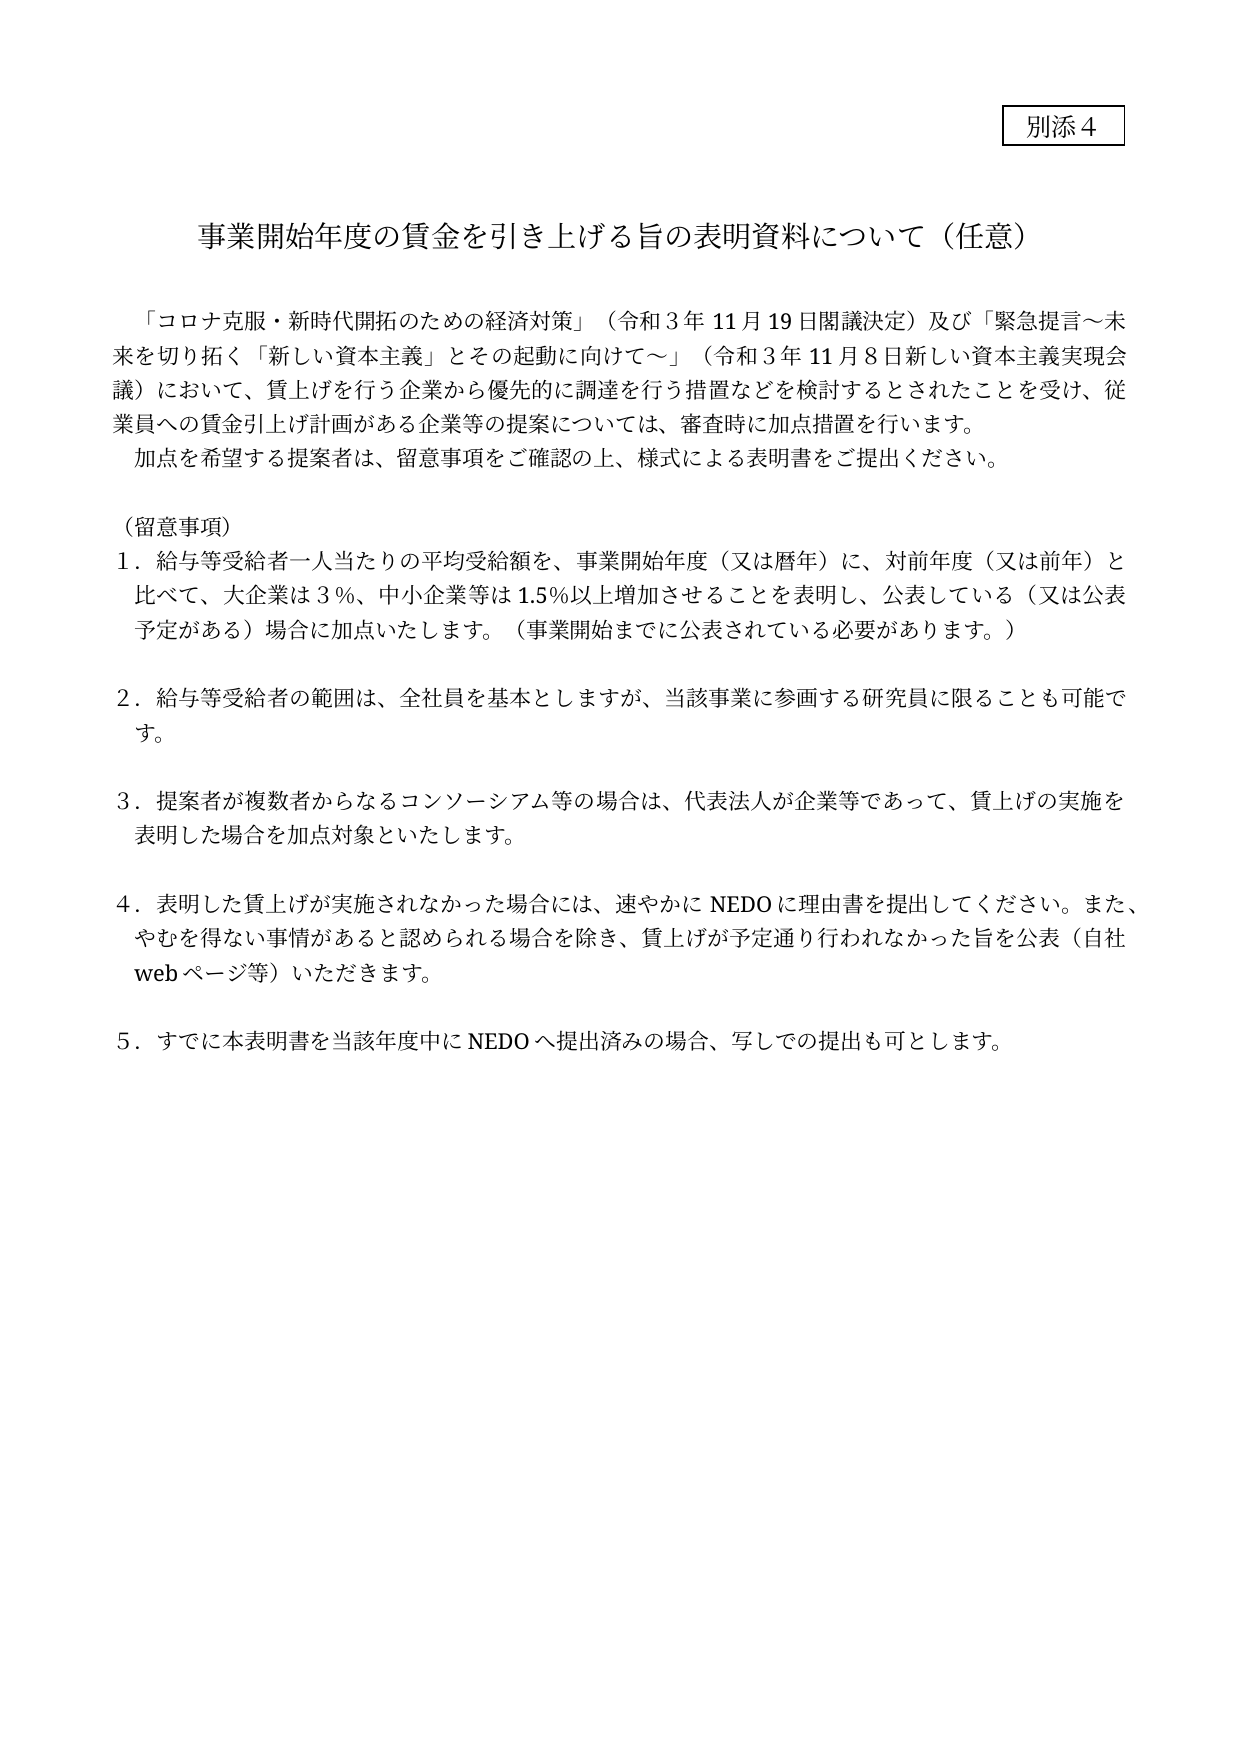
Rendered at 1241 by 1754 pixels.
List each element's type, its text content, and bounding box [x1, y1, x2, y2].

text 加点を希望する提案者は、留意事項をご確認の上、様式による表明書をご提出ください。 [112, 440, 1128, 474]
text ４．表明した賃上げが実施されなかった場合には、速やかにNEDOに理由書を提出してください。また、やむを得ない事情があると認められる場合を除き、賃上げが予定通り行われなかった旨を公表（自社webページ等）いただきます。 [112, 886, 1128, 989]
text ５．すでに本表明書を当該年度中にNEDOへ提出済みの場合、写しでの提出も可とします。 [112, 1023, 1128, 1057]
text ２．給与等受給者の範囲は、全社員を基本としますが、当該事業に参画する研究員に限ることも可能です。 [112, 680, 1128, 749]
text ３．提案者が複数者からなるコンソーシアム等の場合は、代表法人が企業等であって、賃上げの実施を表明した場合を加点対象といたします。 [112, 783, 1128, 852]
text 「コロナ克服・新時代開拓のための経済対策」（令和３年11月19日閣議決定）及び「緊急提言～未来を切り拓く「新しい資本主義」とその起動に向けて～」（令和３年11月８日新しい資本主義実現会議）において、賃上げを行う企業から優先的に調達を行う措置などを検討するとされたことを受け、従業員への賃金引上げ計画がある企業等の提案については、審査時に加点措置を行います。 [112, 303, 1128, 440]
text （留意事項） [112, 509, 1128, 543]
text 事業開始年度の賃金を引き上げる旨の表明資料について（任意） [112, 200, 1128, 269]
text １．給与等受給者一人当たりの平均受給額を、事業開始年度（又は暦年）に、対前年度（又は前年）と比べて、大企業は３％、中小企業等は1.5％以上増加させることを表明し、公表している（又は公表予定がある）場合に加点いたします。（事業開始までに公表されている必要があります。） [112, 543, 1128, 646]
